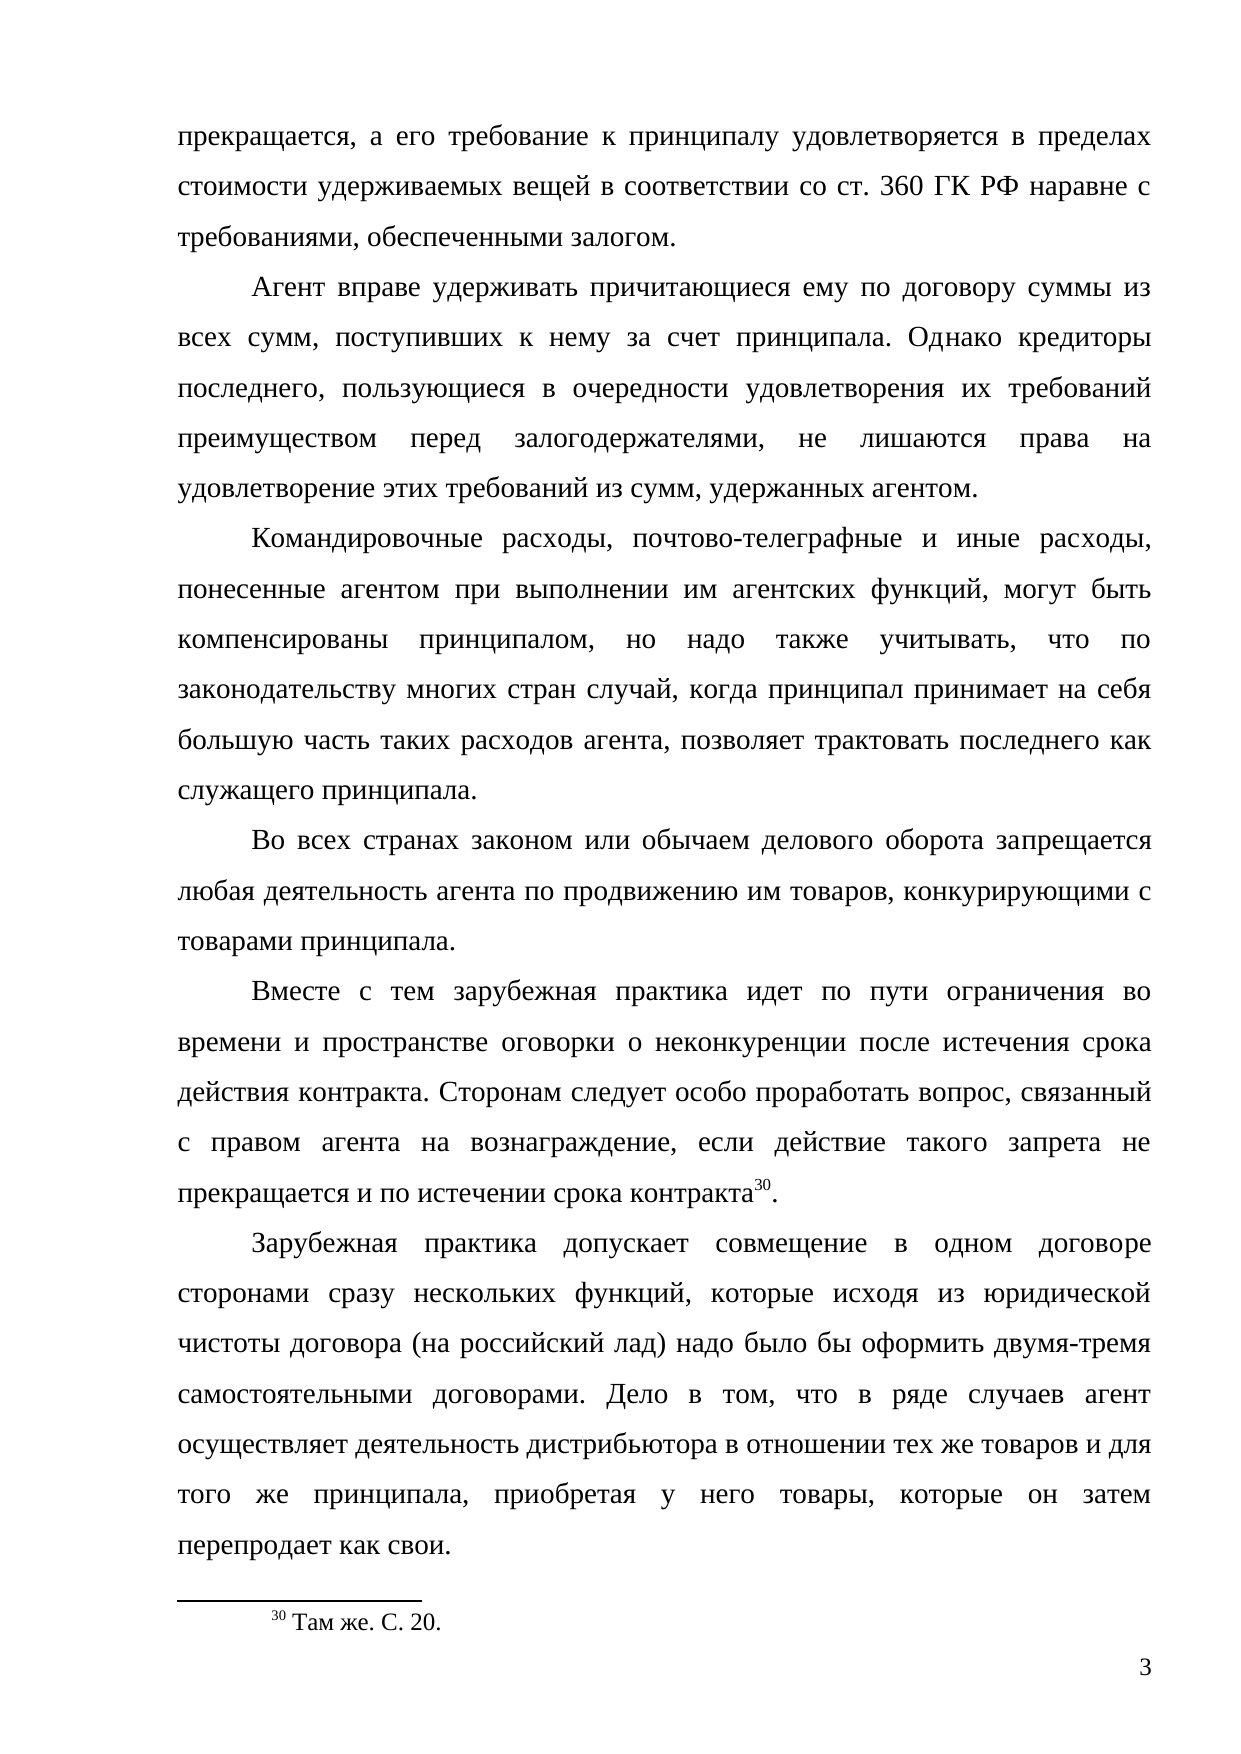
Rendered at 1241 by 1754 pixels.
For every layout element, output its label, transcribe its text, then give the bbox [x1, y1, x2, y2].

text Во всех странах законом или обычаем делового оборота запрещается любая деятельность агента по продвижению им товаров, конкурирующими с товарами принципала. [177, 822, 1152, 957]
text Агент вправе удерживать причитающиеся ему по договору суммы из всех сумм, поступивших к нему за счет принципала. Однако кредиторы последнего, пользующиеся в очередности удовлетворения их требований преимуществом перед залогодержателями, не лишаются права на удовлетворение этих требований из сумм, удержанных агентом. [177, 269, 1152, 504]
text Вместе с тем зарубежная практика идет по пути ограничения во времени и пространстве оговорки о неконкуренции после истечения срока действия контракта. Сторонам следует особо проработать вопрос, связанный с правом агента на вознаграждение, если действие такого запрета не прекращается и по истечении срока контракта. [177, 973, 1152, 1208]
text Командировочные расходы, почтово-телеграфные и иные расходы, понесенные агентом при выполнении им агентских функций, могут быть компенсированы принципалом, но надо также учитывать, что по законодательству многих стран случай, когда принципал принимает на себя большую часть таких расходов агента, позволяет трактовать последнего как служащего принципала. [177, 521, 1152, 806]
text Зарубежная практика допускает совмещение в одном договоре сторонами сразу нескольких функций, которые исходя из юридической чистоты договора (на российский лад) надо было бы оформить двумя-тремя самостоятельными договорами. Дело в том, что в ряде случаев агент осуществляет деятельность дистрибьютора в отношении тех же товаров и для того же принципала, приобретая у него товары, которые он затем перепродает как свои. [177, 1225, 1152, 1560]
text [177, 118, 1152, 252]
